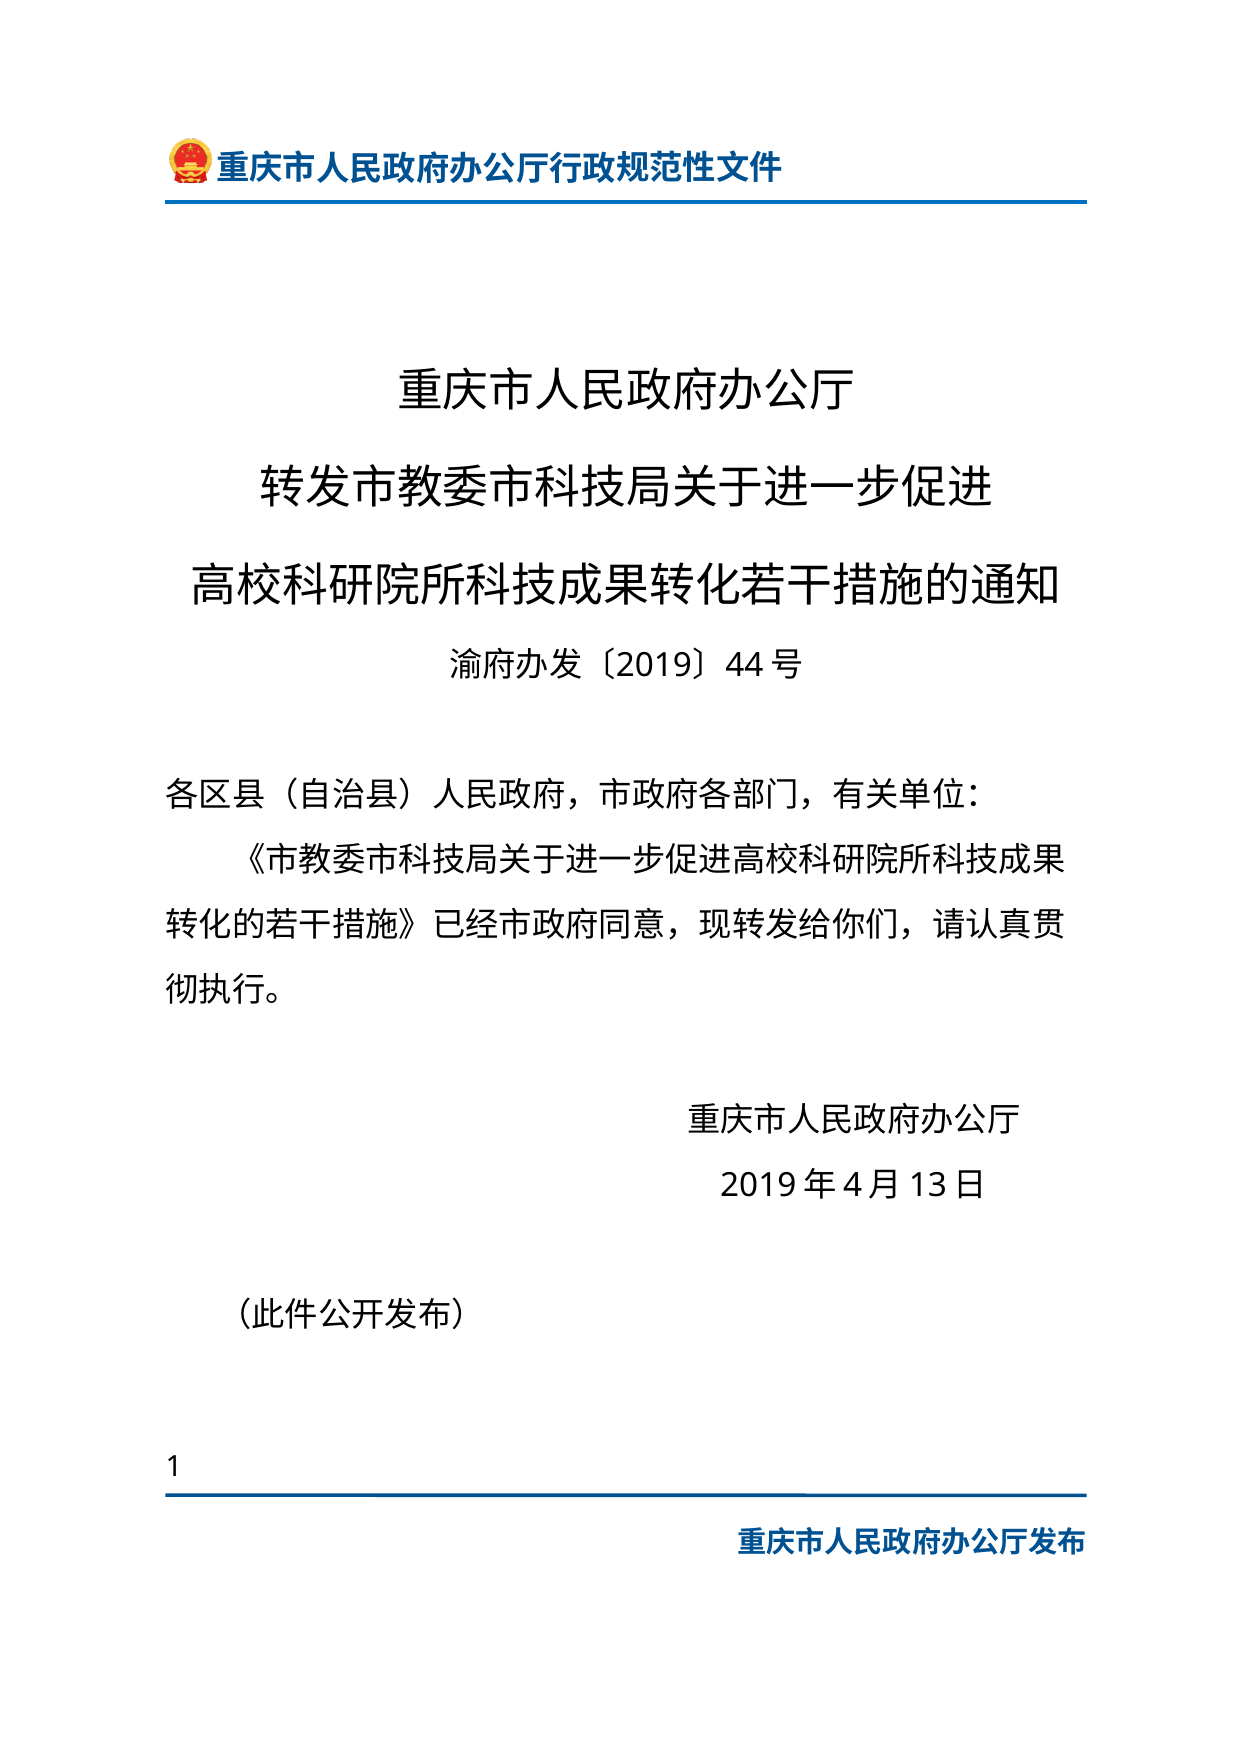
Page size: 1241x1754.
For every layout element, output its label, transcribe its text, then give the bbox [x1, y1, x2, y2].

text 转发市教委市科技局关于进一步促进 [165, 435, 1087, 532]
text 各区县（自治县）人民政府，市政府各部门，有关单位： [165, 760, 1087, 825]
text 《市教委市科技局关于进一步促进高校科研院所科技成果转化的若干措施》已经市政府同意，现转发给你们，请认真贯彻执行。 [165, 825, 1087, 1020]
text （此件公开发布） [165, 1280, 1087, 1345]
text 高校科研院所科技成果转化若干措施的通知 [165, 532, 1087, 630]
text 重庆市人民政府办公厅 [165, 1085, 1087, 1150]
text 渝府办发〔2019〕44号 [165, 630, 1087, 695]
text 2019年4月13日 [165, 1150, 1087, 1215]
text 重庆市人民政府办公厅 [165, 337, 1087, 435]
picture [165, 136, 216, 187]
